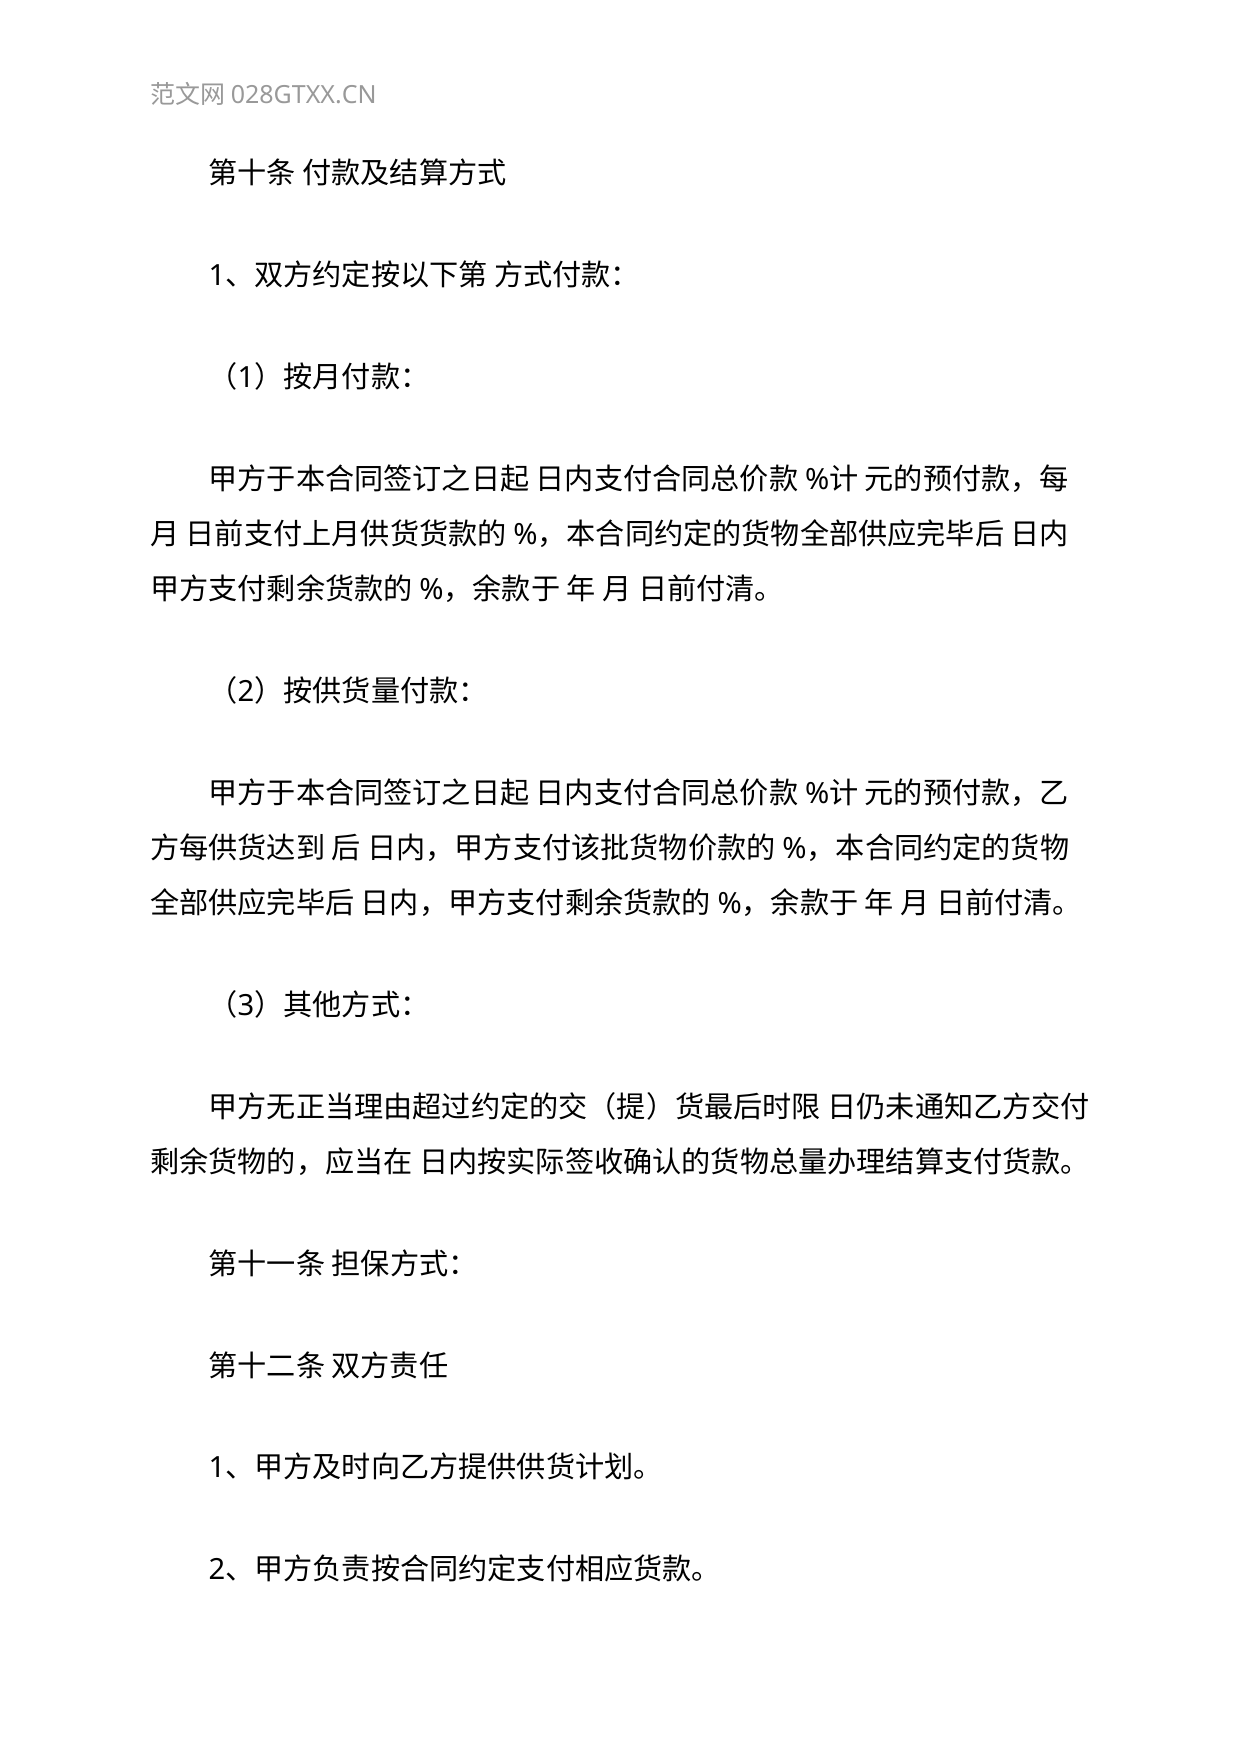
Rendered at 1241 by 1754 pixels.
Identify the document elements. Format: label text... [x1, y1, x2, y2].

text 甲方于本合同签订之日起 日内支付合同总价款 %计 元的预付款，乙方每供货达到 后 日内，甲方支付该批货物价款的 %，本合同约定的货物全部供应完毕后 日内，甲方支付剩余货款的 %，余款于 年 月 日前付清。 [150, 770, 1090, 922]
text 甲方于本合同签订之日起 日内支付合同总价款 %计 元的预付款，每月 日前支付上月供货货款的 %，本合同约定的货物全部供应完毕后 日内甲方支付剩余货款的 %，余款于 年 月 日前付清。 [150, 456, 1090, 608]
text 第十二条 双方责任 [150, 1342, 1090, 1384]
text （3）其他方式： [150, 982, 1090, 1024]
text （1）按月付款： [150, 354, 1090, 396]
text 1、甲方及时向乙方提供供货计划。 [150, 1444, 1090, 1486]
text 1、双方约定按以下第 方式付款： [150, 252, 1090, 294]
text 第十条 付款及结算方式 [150, 150, 1090, 192]
text （2）按供货量付款： [150, 668, 1090, 710]
text 第十一条 担保方式： [150, 1240, 1090, 1283]
text 2、甲方负责按合同约定支付相应货款。 [150, 1546, 1090, 1588]
text 甲方无正当理由超过约定的交（提）货最后时限 日仍未通知乙方交付剩余货物的，应当在 日内按实际签收确认的货物总量办理结算支付货款。 [150, 1084, 1090, 1181]
